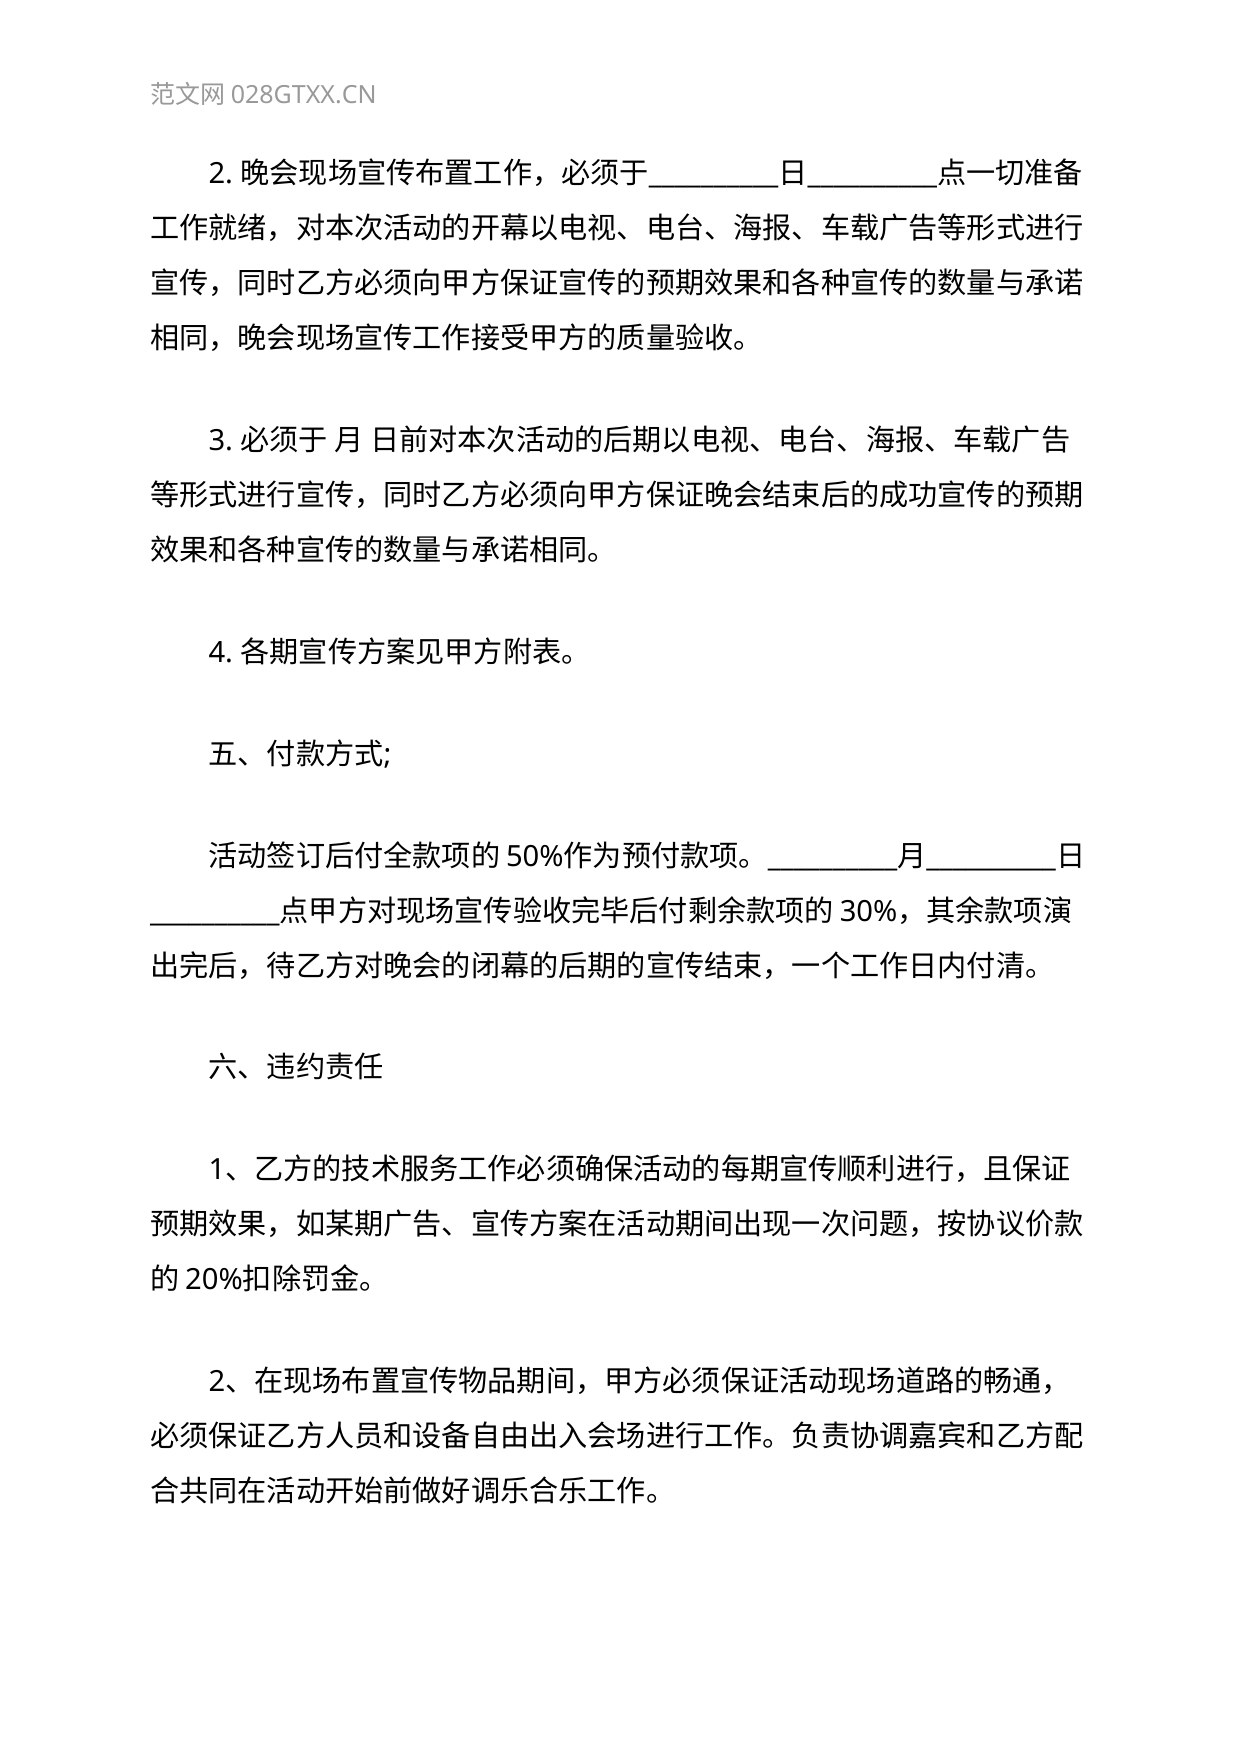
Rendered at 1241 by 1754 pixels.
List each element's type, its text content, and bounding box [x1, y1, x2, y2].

text 4. 各期宣传方案见甲方附表。 [150, 628, 1090, 671]
text 活动签订后付全款项的50%作为预付款项。__________月__________日__________点甲方对现场宣传验收完毕后付剩余款项的30%，其余款项演出完后，待乙方对晚会的闭幕的后期的宣传结束，一个工作日内付清。 [150, 832, 1090, 984]
text 五、付款方式; [150, 730, 1090, 773]
text 3. 必须于 月 日前对本次活动的后期以电视、电台、海报、车载广告等形式进行宣传，同时乙方必须向甲方保证晚会结束后的成功宣传的预期效果和各种宣传的数量与承诺相同。 [150, 417, 1090, 569]
text 1、乙方的技术服务工作必须确保活动的每期宣传顺利进行，且保证预期效果，如某期广告、宣传方案在活动期间出现一次问题，按协议价款的20%扣除罚金。 [150, 1146, 1090, 1298]
text 六、违约责任 [150, 1044, 1090, 1086]
text 2、在现场布置宣传物品期间，甲方必须保证活动现场道路的畅通，必须保证乙方人员和设备自由出入会场进行工作。负责协调嘉宾和乙方配合共同在活动开始前做好调乐合乐工作。 [150, 1358, 1090, 1510]
text 2. 晚会现场宣传布置工作，必须于__________日__________点一切准备工作就绪，对本次活动的开幕以电视、电台、海报、车载广告等形式进行宣传，同时乙方必须向甲方保证宣传的预期效果和各种宣传的数量与承诺相同，晚会现场宣传工作接受甲方的质量验收。 [150, 150, 1090, 357]
